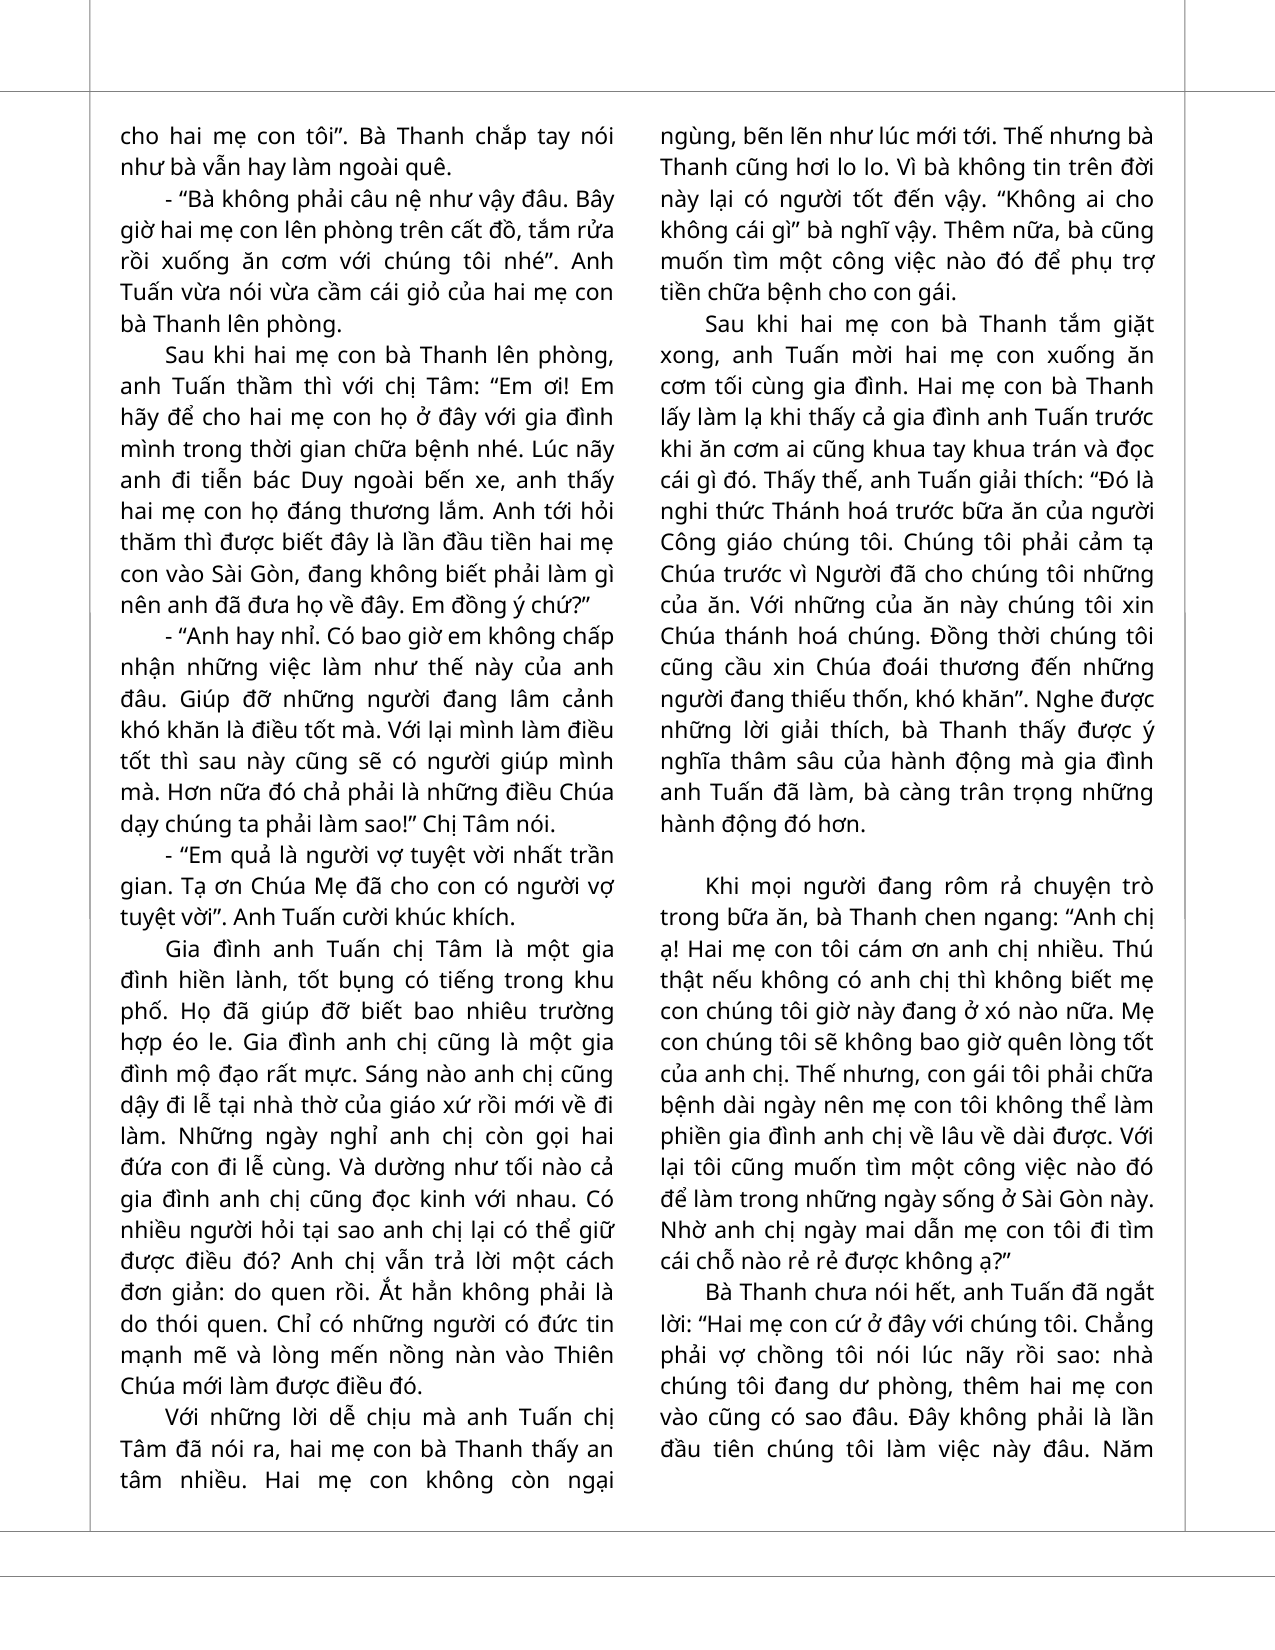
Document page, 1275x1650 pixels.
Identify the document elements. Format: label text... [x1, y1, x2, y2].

text - “Bà không phải câu nệ như vậy đâu. Bây giờ hai mẹ con lên phòng trên cất đồ, tắm rửa rồi xuống ăn cơm với chúng tôi nhé”. Anh Tuấn vừa nói vừa cầm cái giỏ của hai mẹ con bà Thanh lên phòng. [120, 182, 615, 339]
text Khi mọi người đang rôm rả chuyện trò trong bữa ăn, bà Thanh chen ngang: “Anh chị ạ! Hai mẹ con tôi cám ơn anh chị nhiều. Thú thật nếu không có anh chị thì không biết mẹ con chúng tôi giờ này đang ở xó nào nữa. Mẹ con chúng tôi sẽ không bao giờ quên lòng tốt của anh chị. Thế nhưng, con gái tôi phải chữa bệnh dài ngày nên mẹ con tôi không thể làm phiền gia đình anh chị về lâu về dài được. Với lại tôi cũng muốn tìm một công việc nào đó để làm trong những ngày sống ở Sài Gòn này. Nhờ anh chị ngày mai dẫn mẹ con tôi đi tìm cái chỗ nào rẻ rẻ được không ạ?” [660, 870, 1155, 1276]
text - “Em quả là người vợ tuyệt vời nhất trần gian. Tạ ơn Chúa Mẹ đã cho con có người vợ tuyệt vời”. Anh Tuấn cười khúc khích. [120, 839, 615, 932]
text Gia đình anh Tuấn chị Tâm là một gia đình hiền lành, tốt bụng có tiếng trong khu phố. Họ đã giúp đỡ biết bao nhiêu trường hợp éo le. Gia đình anh chị cũng là một gia đình mộ đạo rất mực. Sáng nào anh chị cũng dậy đi lễ tại nhà thờ của giáo xứ rồi mới về đi làm. Những ngày nghỉ anh chị còn gọi hai đứa con đi lễ cùng. Và dường như tối nào cả gia đình anh chị cũng đọc kinh với nhau. Có nhiều người hỏi tại sao anh chị lại có thể giữ được điều đó? Anh chị vẫn trả lời một cách đơn giản: do quen rồi. Ắt hẳn không phải là do thói quen. Chỉ có những người có đức tin mạnh mẽ và lòng mến nồng nàn vào Thiên Chúa mới làm được điều đó. [120, 932, 615, 1401]
text Sau khi hai mẹ con bà Thanh lên phòng, anh Tuấn thầm thì với chị Tâm: “Em ơi! Em hãy để cho hai mẹ con họ ở đây với gia đình mình trong thời gian chữa bệnh nhé. Lúc nãy anh đi tiễn bác Duy ngoài bến xe, anh thấy hai mẹ con họ đáng thương lắm. Anh tới hỏi thăm thì được biết đây là lần đầu tiền hai mẹ con vào Sài Gòn, đang không biết phải làm gì nên anh đã đưa họ về đây. Em đồng ý chứ?” [120, 339, 615, 620]
text Với những lời dễ chịu mà anh Tuấn chị Tâm đã nói ra, hai mẹ con bà Thanh thấy an tâm nhiều. Hai mẹ con không còn ngại ngùng, bẽn lẽn như lúc mới tới. Thế nhưng bà Thanh cũng hơi lo lo. Vì bà không tin trên đời này lại có người tốt đến vậy. “Không ai cho không cái gì” bà nghĩ vậy. Thêm nữa, bà cũng muốn tìm một công việc nào đó để phụ trợ tiền chữa bệnh cho con gái. [120, 1401, 615, 1495]
text - “Anh hay nhỉ. Có bao giờ em không chấp nhận những việc làm như thế này của anh đâu. Giúp đỡ những người đang lâm cảnh khó khăn là điều tốt mà. Với lại mình làm điều tốt thì sau này cũng sẽ có người giúp mình mà. Hơn nữa đó chả phải là những điều Chúa dạy chúng ta phải làm sao!” Chị Tâm nói. [120, 620, 615, 839]
text Với những lời dễ chịu mà anh Tuấn chị Tâm đã nói ra, hai mẹ con bà Thanh thấy an tâm nhiều. Hai mẹ con không còn ngại ngùng, bẽn lẽn như lúc mới tới. Thế nhưng bà Thanh cũng hơi lo lo. Vì bà không tin trên đời này lại có người tốt đến vậy. “Không ai cho không cái gì” bà nghĩ vậy. Thêm nữa, bà cũng muốn tìm một công việc nào đó để phụ trợ tiền chữa bệnh cho con gái. [660, 120, 1155, 307]
text Sau khi hai mẹ con bà Thanh tắm giặt xong, anh Tuấn mời hai mẹ con xuống ăn cơm tối cùng gia đình. Hai mẹ con bà Thanh lấy làm lạ khi thấy cả gia đình anh Tuấn trước khi ăn cơm ai cũng khua tay khua trán và đọc cái gì đó. Thấy thế, anh Tuấn giải thích: “Đó là nghi thức Thánh hoá trước bữa ăn của người Công giáo chúng tôi. Chúng tôi phải cảm tạ Chúa trước vì Người đã cho chúng tôi những của ăn. Với những của ăn này chúng tôi xin Chúa thánh hoá chúng. Đồng thời chúng tôi cũng cầu xin Chúa đoái thương đến những người đang thiếu thốn, khó khăn”. Nghe được những lời giải thích, bà Thanh thấy được ý nghĩa thâm sâu của hành động mà gia đình anh Tuấn đã làm, bà càng trân trọng những hành động đó hơn. [660, 307, 1155, 839]
